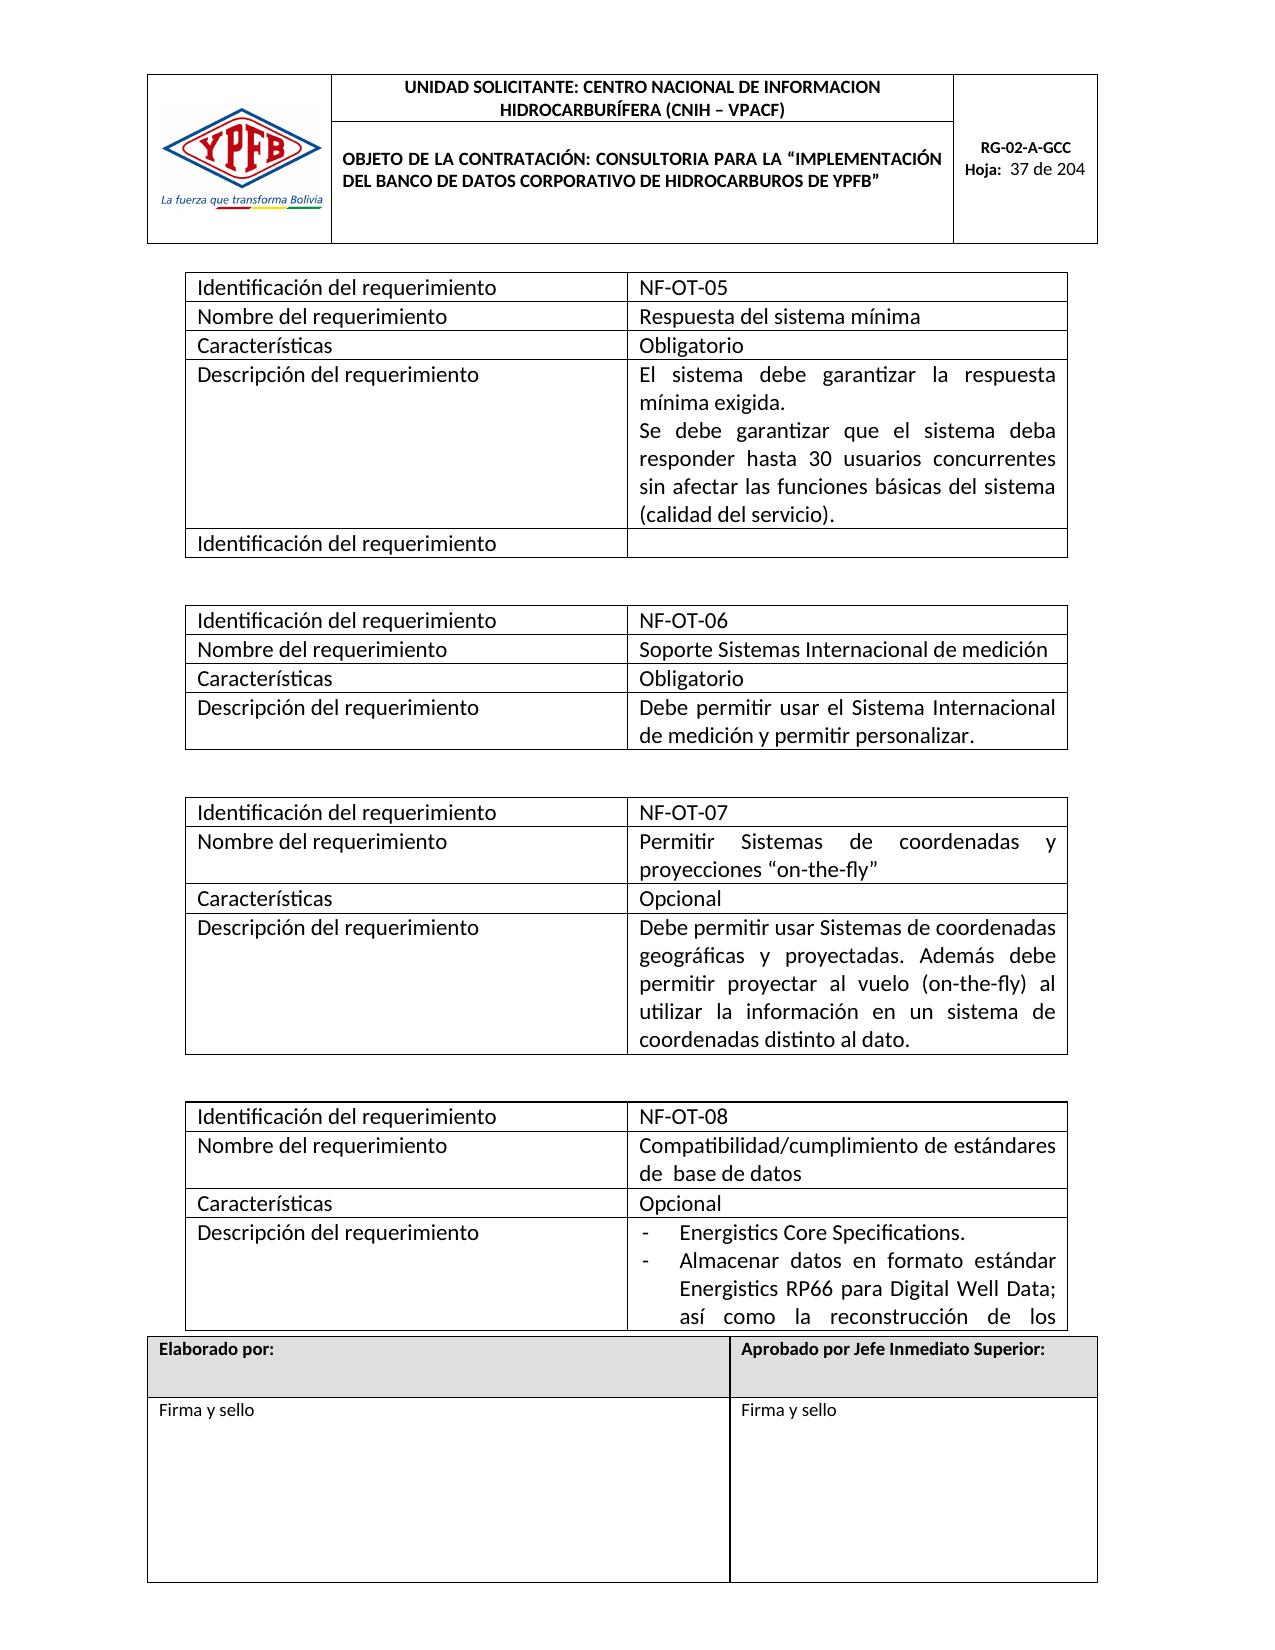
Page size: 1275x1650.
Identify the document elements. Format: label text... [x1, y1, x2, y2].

table_header Identificación del requerimiento [186, 606, 627, 634]
table_cell Debe permitir usar el Sistema Internacional de medición y permitir personalizar. [628, 693, 1067, 749]
table_cell Características [186, 664, 627, 692]
table_header NF-OT-08 [628, 1103, 1067, 1131]
picture [158, 102, 324, 215]
table_header Identificación del requerimiento [186, 798, 627, 826]
table_header NF-OT-07 [628, 798, 1067, 826]
table_cell El sistema debe garantizar la respuesta mínima exigida. Se debe garantizar que el sistema deba responder hasta 30 usuarios concurrentes sin afectar las funciones básicas del sistema (calidad del servicio). [628, 360, 1067, 528]
table_cell Debe permitir usar Sistemas de coordenadas geográficas y proyectadas. Además debe permitir proyectar al vuelo (on-the-fly) al utilizar la información en un sistema de coordenadas distinto al dato. [628, 914, 1067, 1053]
table_cell Respuesta del sistema mínima [628, 302, 1067, 330]
table_cell Características [186, 331, 627, 359]
table_cell Nombre del requerimiento [186, 302, 627, 330]
table_cell Compatibilidad/cumplimiento de estándares de base de datos [628, 1132, 1067, 1188]
table_header Identificación del requerimiento [186, 273, 627, 301]
table_cell Soporte Sistemas Internacional de medición [628, 635, 1067, 663]
table_cell Opcional [628, 884, 1067, 912]
table_header Identificación del requerimiento [186, 1103, 627, 1131]
table_cell [628, 529, 1067, 557]
table_cell Nombre del requerimiento [186, 827, 627, 883]
table_cell Características [186, 884, 627, 912]
table_cell Obligatorio [628, 331, 1067, 359]
table_cell Identificación del requerimiento [186, 529, 627, 557]
table_cell Características [186, 1189, 627, 1217]
table_cell Nombre del requerimiento [186, 1132, 627, 1188]
table_header NF-OT-05 [628, 273, 1067, 301]
table_cell Opcional [628, 1189, 1067, 1217]
table_cell Descripción del requerimiento [186, 360, 627, 528]
table_cell Descripción del requerimiento [186, 914, 627, 1053]
table_header NF-OT-06 [628, 606, 1067, 634]
table_cell Nombre del requerimiento [186, 635, 627, 663]
table_cell Permitir Sistemas de coordenadas y proyecciones “on-the-fly” [628, 827, 1067, 883]
table_cell Obligatorio [628, 664, 1067, 692]
table_cell Descripción del requerimiento [186, 1218, 627, 1330]
table_cell Descripción del requerimiento [186, 693, 627, 749]
